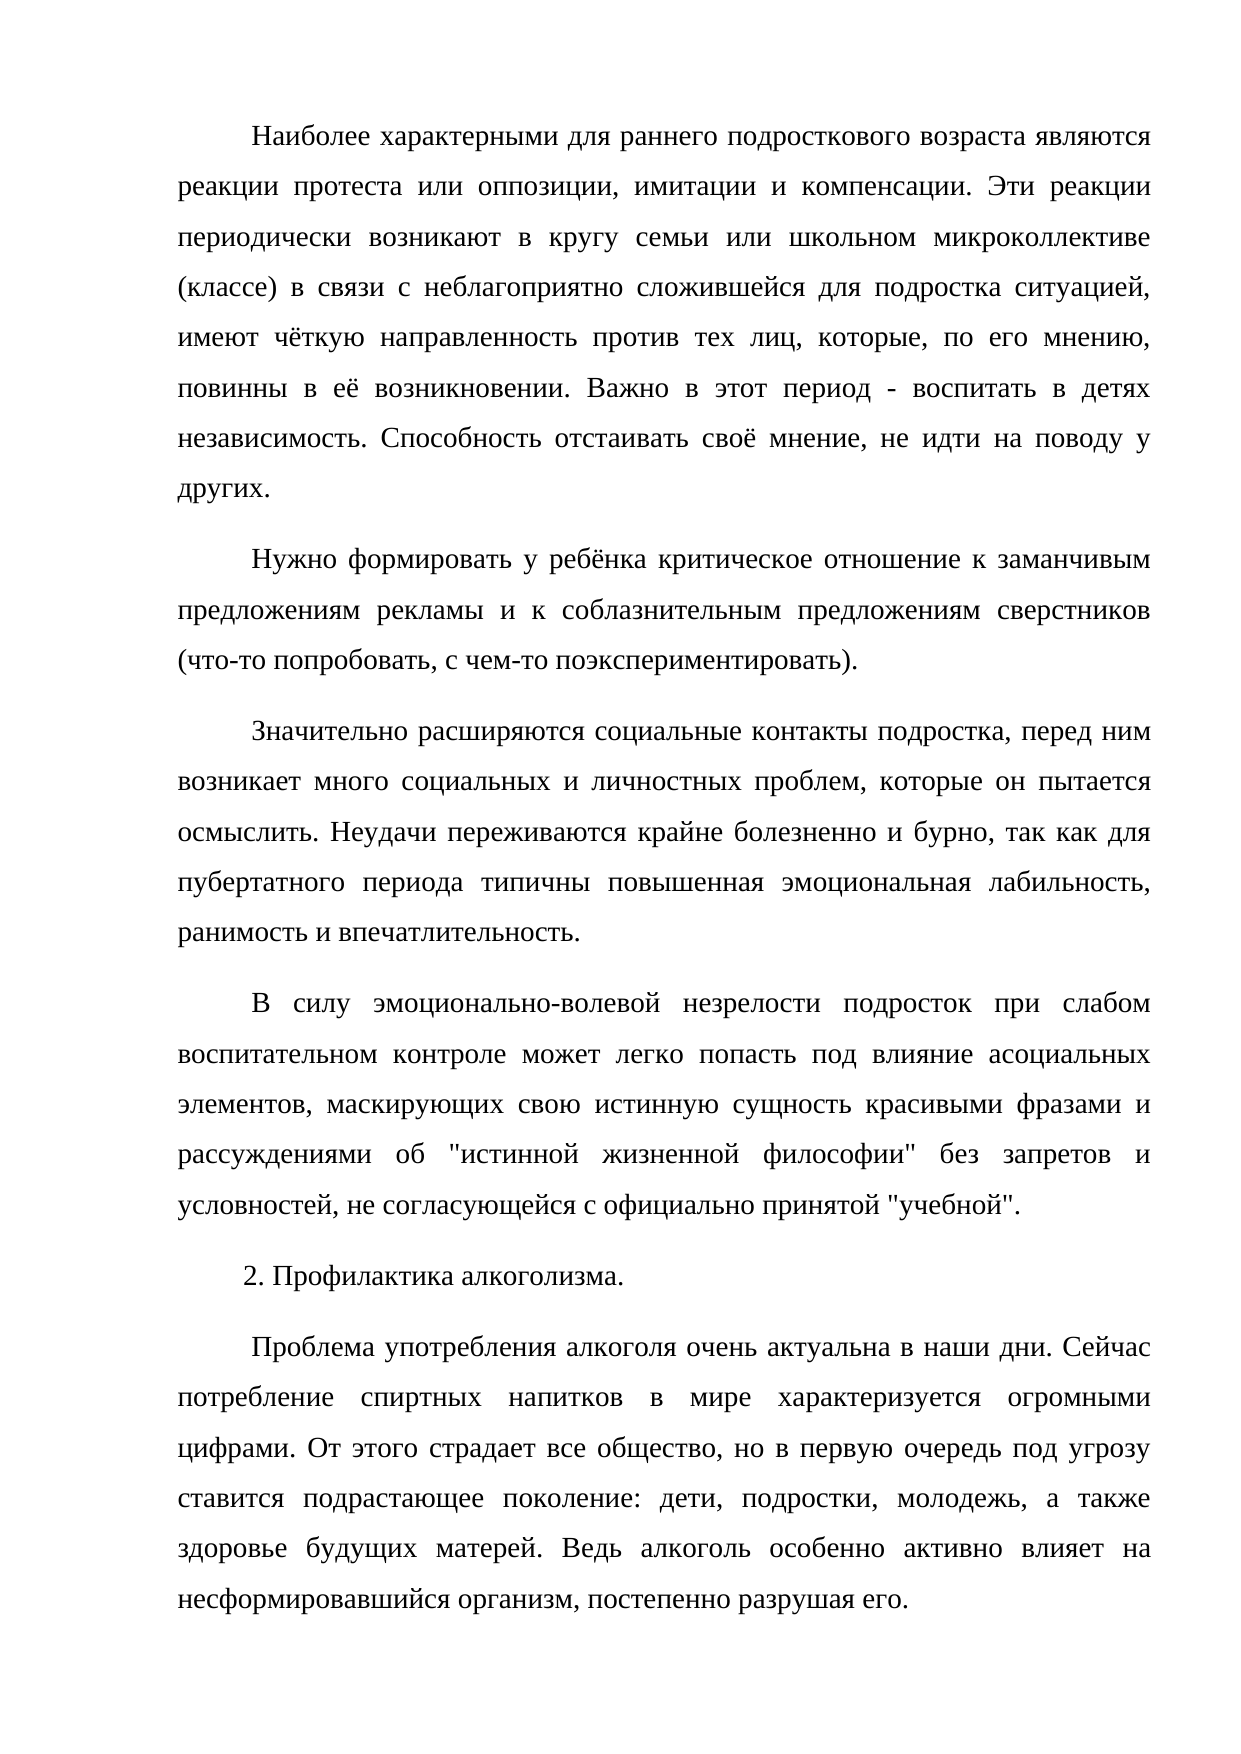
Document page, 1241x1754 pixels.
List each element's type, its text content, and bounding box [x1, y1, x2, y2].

text Значительно расширяются социальные контакты подростка, перед ним возникает много социальных и личностных проблем, которые он пытается осмыслить. Неудачи переживаются крайне болезненно и бурно, так как для пубертатного периода типичны повышенная эмоциональная лабильность, ранимость и впечатлительность. [177, 713, 1152, 948]
text Нужно формировать у ребёнка критическое отношение к заманчивым предложениям рекламы и к соблазнительным предложениям сверстников (что-то попробовать, с чем-то поэкспериментировать). [177, 541, 1152, 676]
text Проблема употребления алкоголя очень актуальна в наши дни. Сейчас потребление спиртных напитков в мире характеризуется огромными цифрами. От этого страдает все общество, но в первую очередь под угрозу ставится подрастающее поколение: дети, подростки, молодежь, а также здоровье будущих матерей. Ведь алкоголь особенно активно влияет на несформировавшийся организм, постепенно разрушая его. [177, 1329, 1152, 1614]
text 2. Профилактика алкоголизма. [177, 1258, 1152, 1292]
text Наиболее характерными для раннего подросткового возраста являются реакции протеста или оппозиции, имитации и компенсации. Эти реакции периодически возникают в кругу семьи или школьном микроколлективе (классе) в связи с неблагоприятно сложившейся для подростка ситуацией, имеют чёткую направленность против тех лиц, которые, по его мнению, повинны в её возникновении. Важно в этот период - воспитать в детях независимость. Способность отстаивать своё мнение, не идти на поводу у других. [177, 118, 1152, 504]
text В силу эмоционально-волевой незрелости подросток при слабом воспитательном контроле может легко попасть под влияние асоциальных элементов, маскирующих свою истинную сущность красивыми фразами и рассуждениями об "истинной жизненной философии" без запретов и условностей, не согласующейся с официально принятой "учебной". [177, 986, 1152, 1220]
